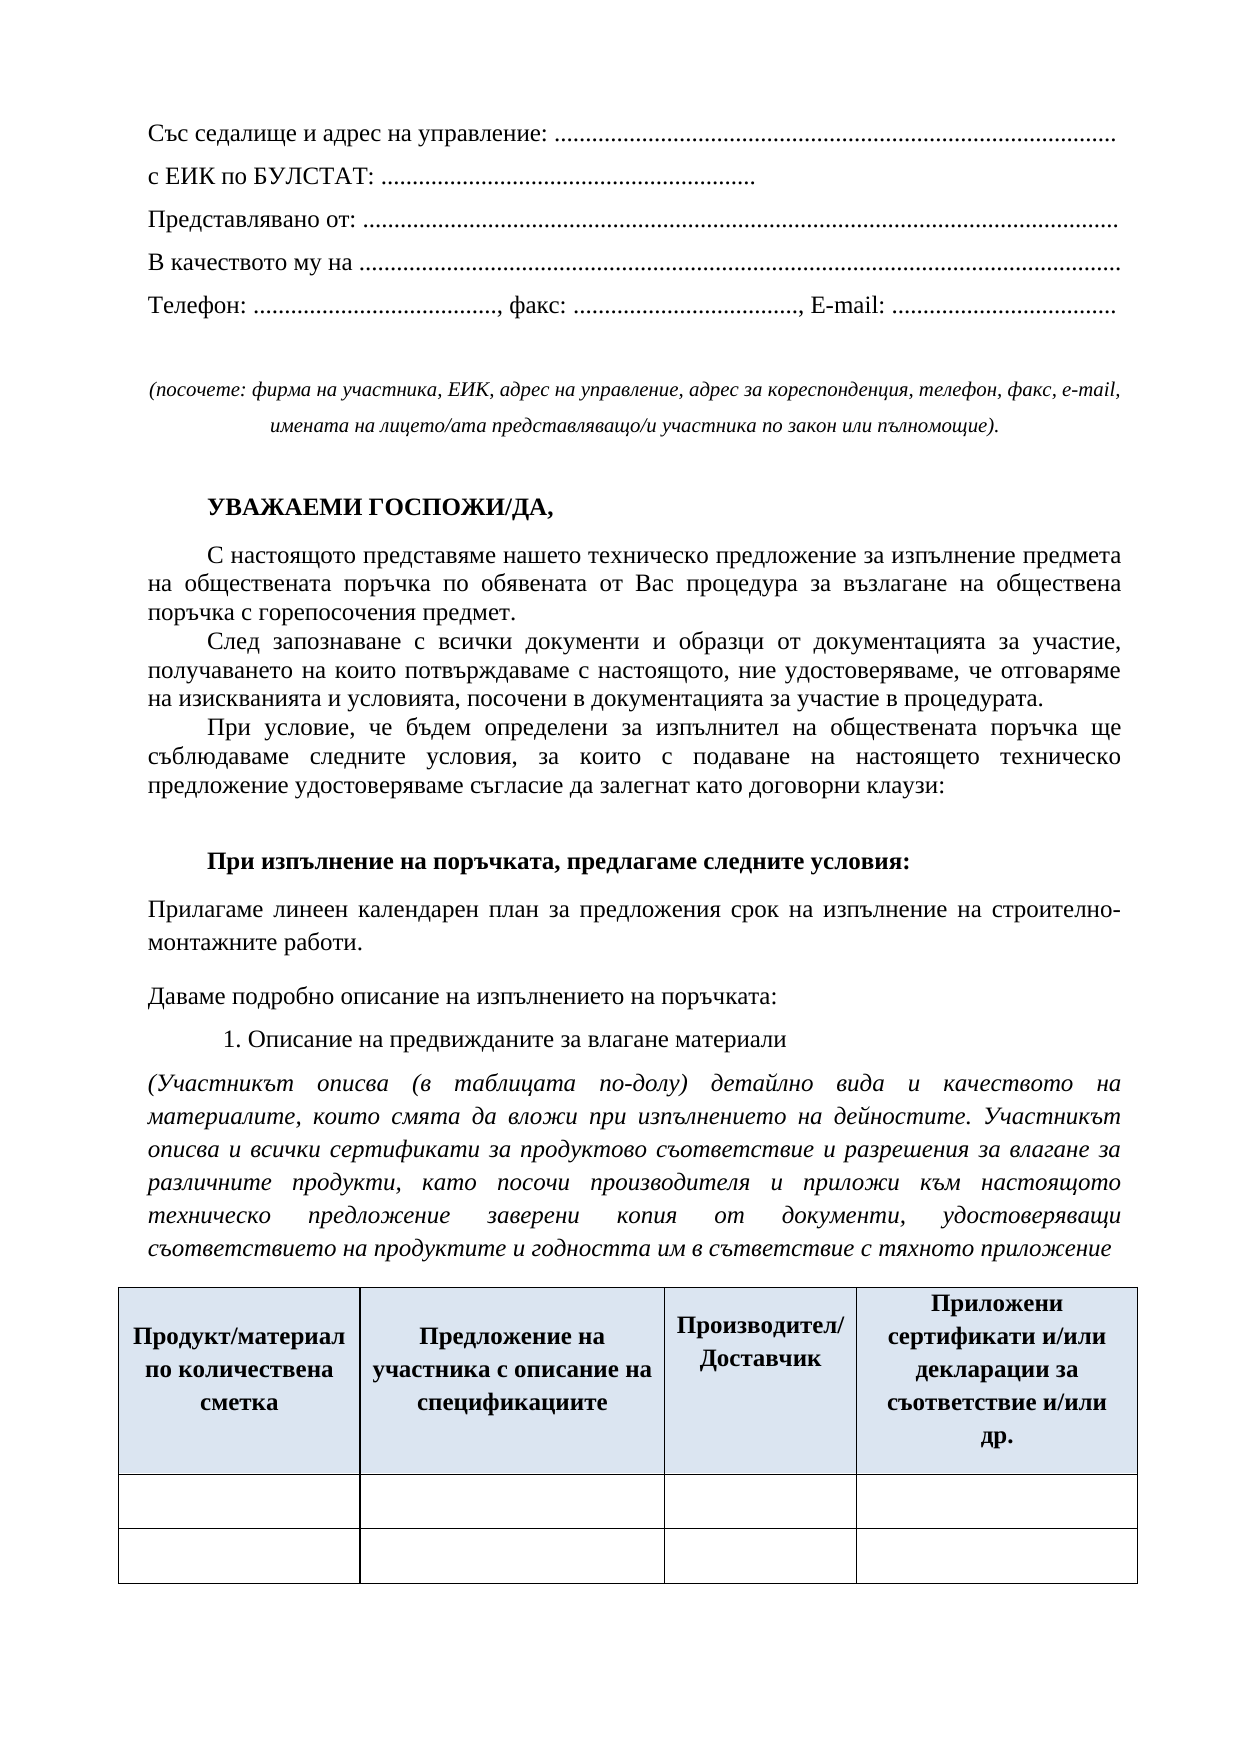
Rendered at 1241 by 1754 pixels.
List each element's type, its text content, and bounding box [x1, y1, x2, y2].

table_header Продукт/материал по количествена сметка [119, 1288, 359, 1473]
text с ЕИК по БУЛСТАТ: ............................................................ [148, 161, 1122, 190]
text Телефон: ......................................., факс: ...................................., E-mail: .................................... [148, 291, 1122, 319]
table_cell [119, 1529, 359, 1583]
table_cell [665, 1529, 856, 1583]
table_cell [857, 1475, 1137, 1528]
text В качеството му на .......................................................................................................................... [148, 247, 1122, 276]
table_header Приложени сертификати и/или декларации за съответствие и/или др. [857, 1288, 1137, 1473]
text С настоящото представяме нашето техническо предложение за изпълнение предмета на обществената поръчка по обявената от Вас процедура за възлагане на обществена поръчка с горепосочения предмет. [148, 540, 1122, 626]
text Даваме подробно описание на изпълнението на поръчката: [148, 981, 1122, 1009]
text (Участникът описва (в таблицата по-долу) детайлно вида и качеството на материалите, които смята да вложи при изпълнението на дейностите. Участникът описва и всички сертификати за продуктово съответствие и разрешения за влагане за различните продукти, като посочи производителя и приложи към настоящото техническо предложение заверени копия от документи, удостоверяващи съответствието на продуктите и годността им в сътветствие с тяхното приложение [148, 1068, 1122, 1262]
text След запознаване с всички документи и образци от документацията за участие, получаването на които потвърждаваме с настоящото, ние удостоверяваме, че отговаряме на изискванията и условията, посочени в документацията за участие в процедурата. [148, 626, 1122, 712]
text Със седалище и адрес на управление: .......................................................................................... [148, 118, 1122, 147]
text Представлявано от: ......................................................................................................................... [148, 204, 1122, 233]
text При условие, че бъдем определени за изпълнител на обществената поръчка ще съблюдаваме следните условия, за които с подаване на настоящето техническо предложение удостоверяваме съгласие да залегнат като договорни клаузи: [148, 712, 1122, 798]
table_cell [665, 1475, 856, 1528]
table_cell [361, 1529, 664, 1583]
text Прилагаме линеен календарен план за предложения срок на изпълнение на строително-монтажните работи. [148, 894, 1122, 956]
text (посочете: фирма на участника, ЕИК, адрес на управление, адрес за кореспонденция, телефон, факс, e-mail, имената на лицето/ата представляващо/и участника по закон или пълномощие). [148, 377, 1122, 437]
text 1. Описание на предвижданите за влагане материали [148, 1024, 1122, 1053]
text УВАЖАЕМИ ГОСПОЖИ/ДА, [148, 492, 1122, 521]
table_cell [857, 1529, 1137, 1583]
table_cell [361, 1475, 664, 1528]
table_header Производител/ Доставчик [665, 1288, 856, 1473]
table_header Предложение на участника с описание на спецификациите [361, 1288, 664, 1473]
table_cell [119, 1475, 359, 1528]
text При изпълнение на поръчката, предлагаме следните условия: [148, 846, 1122, 875]
